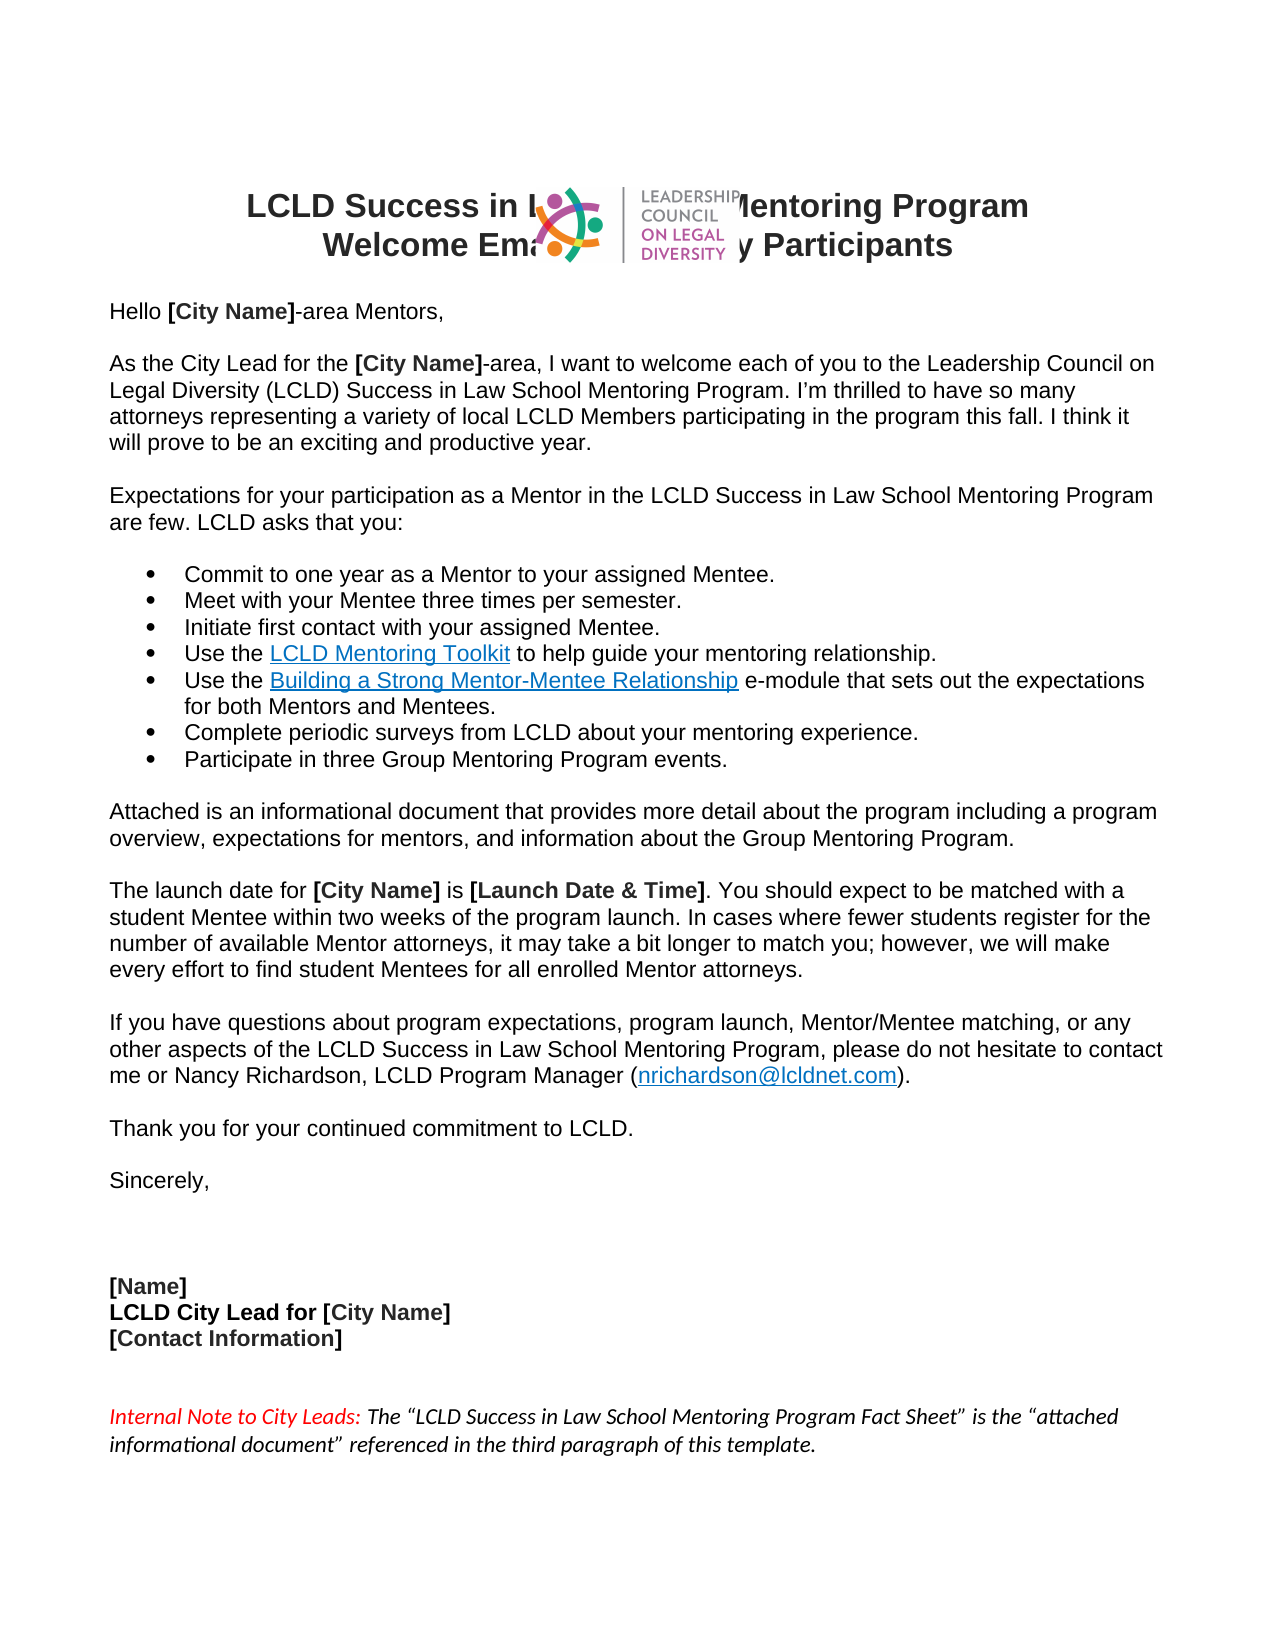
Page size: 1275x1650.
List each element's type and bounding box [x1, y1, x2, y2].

picture [535, 187, 740, 263]
